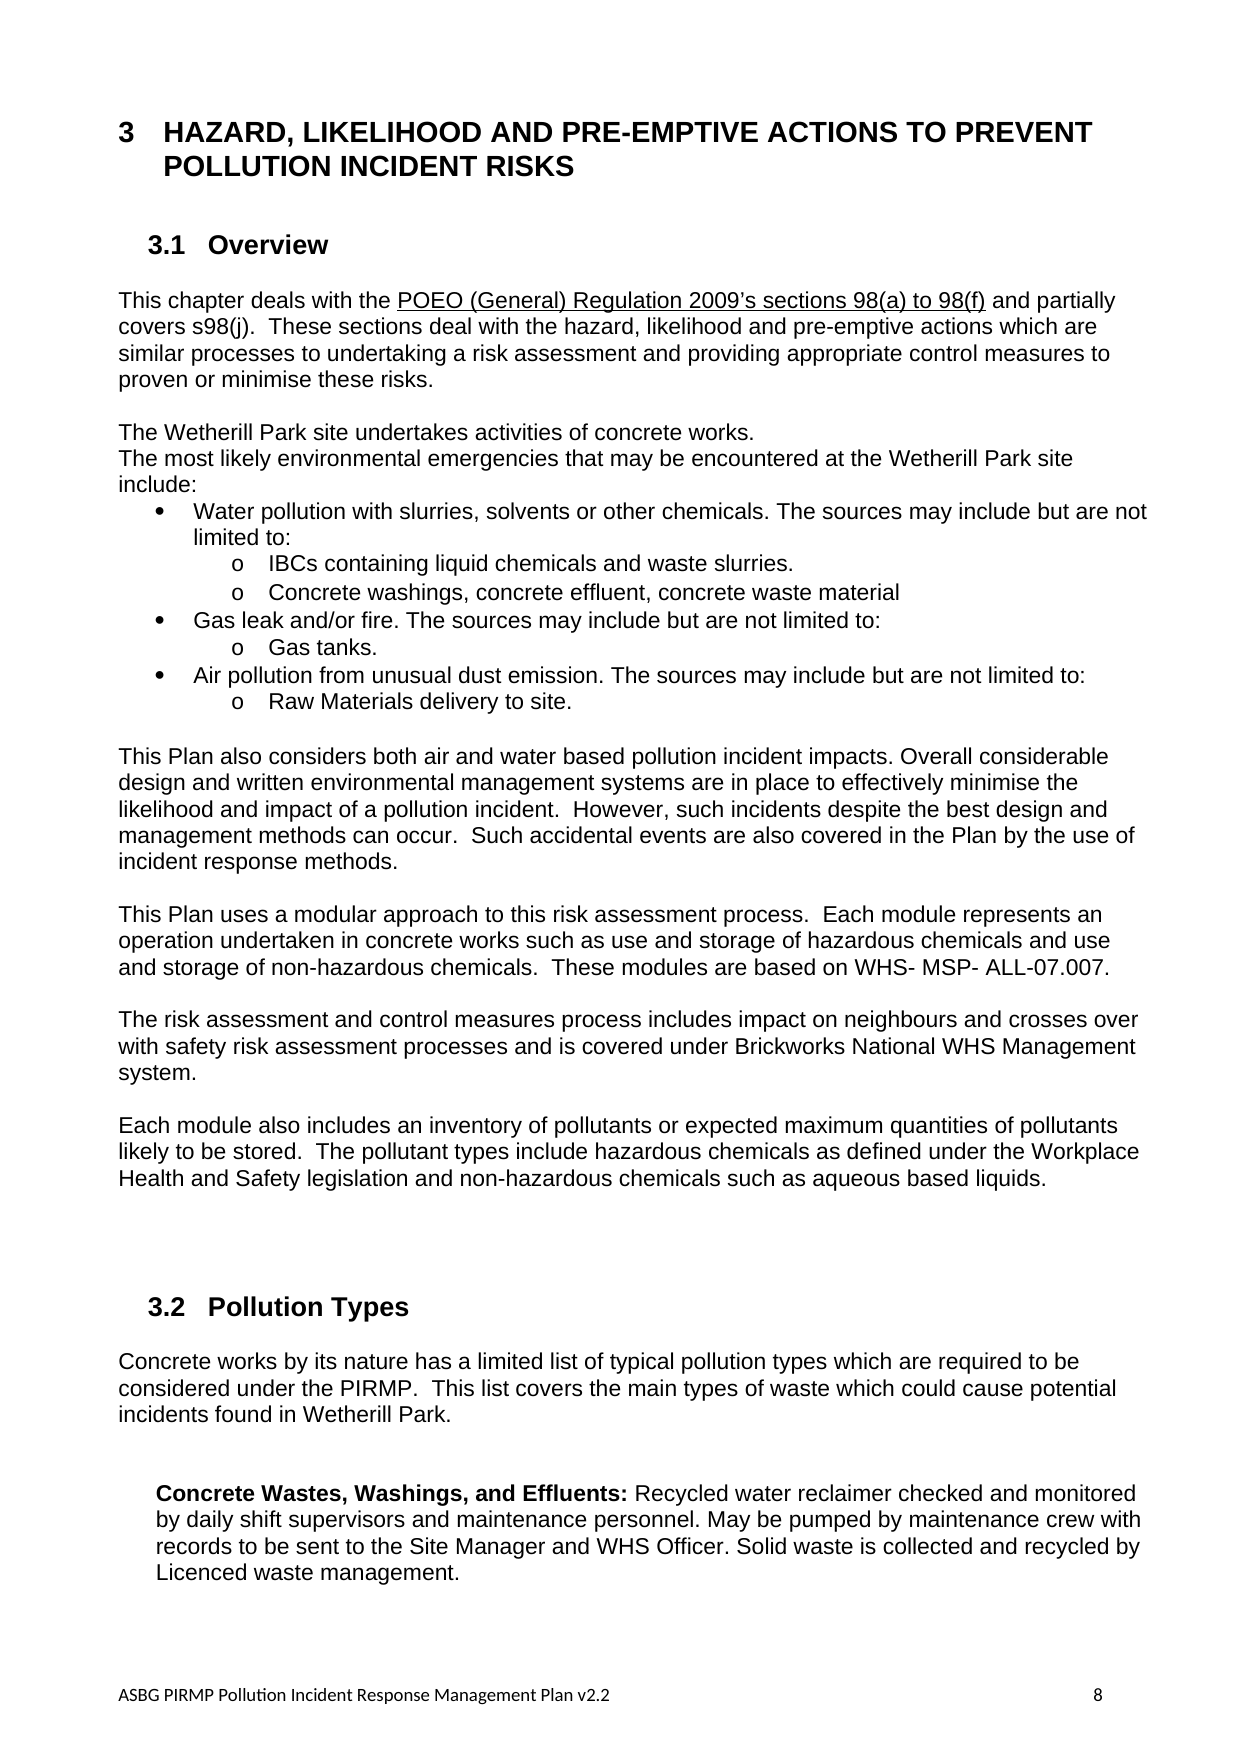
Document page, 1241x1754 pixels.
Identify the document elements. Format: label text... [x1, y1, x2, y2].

list Concrete washings, concrete effluent, concrete waste material [231, 579, 1152, 607]
list Air pollution from unusual dust emission. The sources may include but are not limited to: [156, 662, 1152, 688]
subtitle Overview [148, 229, 1152, 261]
list IBCs containing liquid chemicals and waste slurries. [231, 550, 1152, 579]
text Concrete works by its nature has a limited list of typical pollution types which are required to be considered under the PIRMP. This list covers the main types of waste which could cause potential incidents found in Wetherill Park. [118, 1348, 1152, 1427]
text The risk assessment and control measures process includes impact on neighbours and crosses over with safety risk assessment processes and is covered under Brickworks National WHS Management system. [118, 1006, 1152, 1085]
list Gas leak and/or fire. The sources may include but are not limited to: [156, 607, 1152, 633]
list Raw Materials delivery to site. [231, 688, 1152, 716]
text This chapter deals with the POEO (General) Regulation 2009’s sections 98(a) to 98(f) and partially covers s98(j). These sections deal with the hazard, likelihood and pre-emptive actions which are similar processes to undertaking a risk assessment and providing appropriate control measures to proven or minimise these risks. [118, 287, 1152, 392]
text Concrete Wastes, Washings, and Effluents: Recycled water reclaimer checked and monitored by daily shift supervisors and maintenance personnel. May be pumped by maintenance crew with records to be sent to the Site Manager and WHS Officer. Solid waste is collected and recycled by Licenced waste management. [156, 1480, 1152, 1586]
text The most likely environmental emergencies that may be encountered at the Wetherill Park site include: [118, 445, 1152, 498]
list Gas tanks. [231, 633, 1152, 662]
text Each module also includes an inventory of pollutants or expected maximum quantities of pollutants likely to be stored. The pollutant types include hazardous chemicals as defined under the Workplace Health and Safety legislation and non-hazardous chemicals such as aqueous based liquids. [118, 1112, 1152, 1191]
text This Plan also considers both air and water based pollution incident impacts. Overall considerable design and written environmental management systems are in place to effectively minimise the likelihood and impact of a pollution incident. However, such incidents despite the best design and management methods can occur. Such accidental events are also covered in the Plan by the use of incident response methods. [118, 743, 1152, 874]
text The Wetherill Park site undertakes activities of concrete works. [118, 419, 1152, 445]
text This Plan uses a modular approach to this risk assessment process. Each module represents an operation undertaken in concrete works such as use and storage of hazardous chemicals and use and storage of non-hazardous chemicals. These modules are based on WHS- MSP- ALL-07.007. [118, 901, 1152, 980]
list Water pollution with slurries, solvents or other chemicals. The sources may include but are not limited to: [156, 498, 1152, 550]
subtitle Pollution Types [148, 1291, 1152, 1322]
subtitle HAZARD, LIKELIHOOD AND PRE-EMPTIVE ACTIONS TO PREVENT POLLUTION INCIDENT RISKS [118, 115, 1152, 182]
